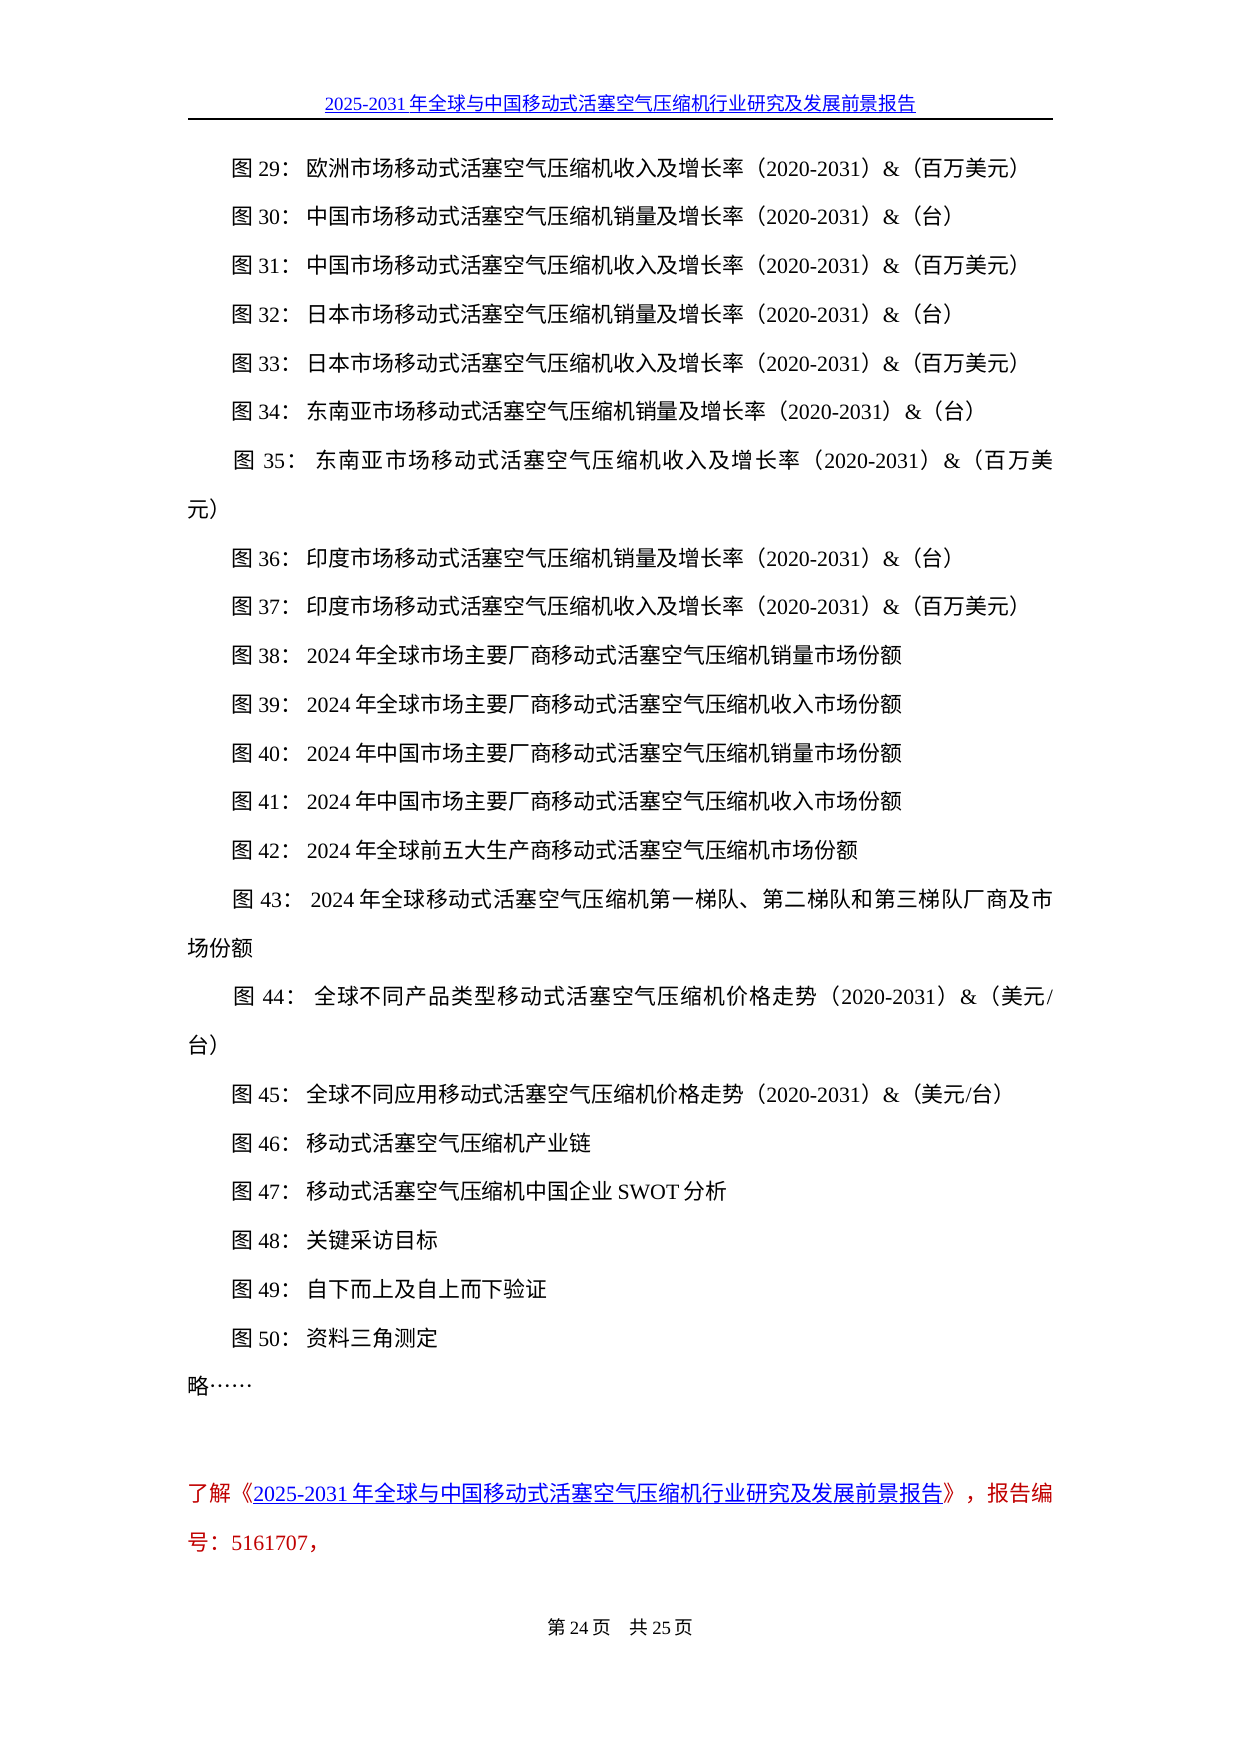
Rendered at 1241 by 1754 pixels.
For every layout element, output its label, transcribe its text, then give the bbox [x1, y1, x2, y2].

text 了解《2025-2031年全球与中国移动式活塞空气压缩机行业研究及发展前景报告》，报告编号：5161707， [187, 1475, 1053, 1557]
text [187, 150, 1053, 1401]
